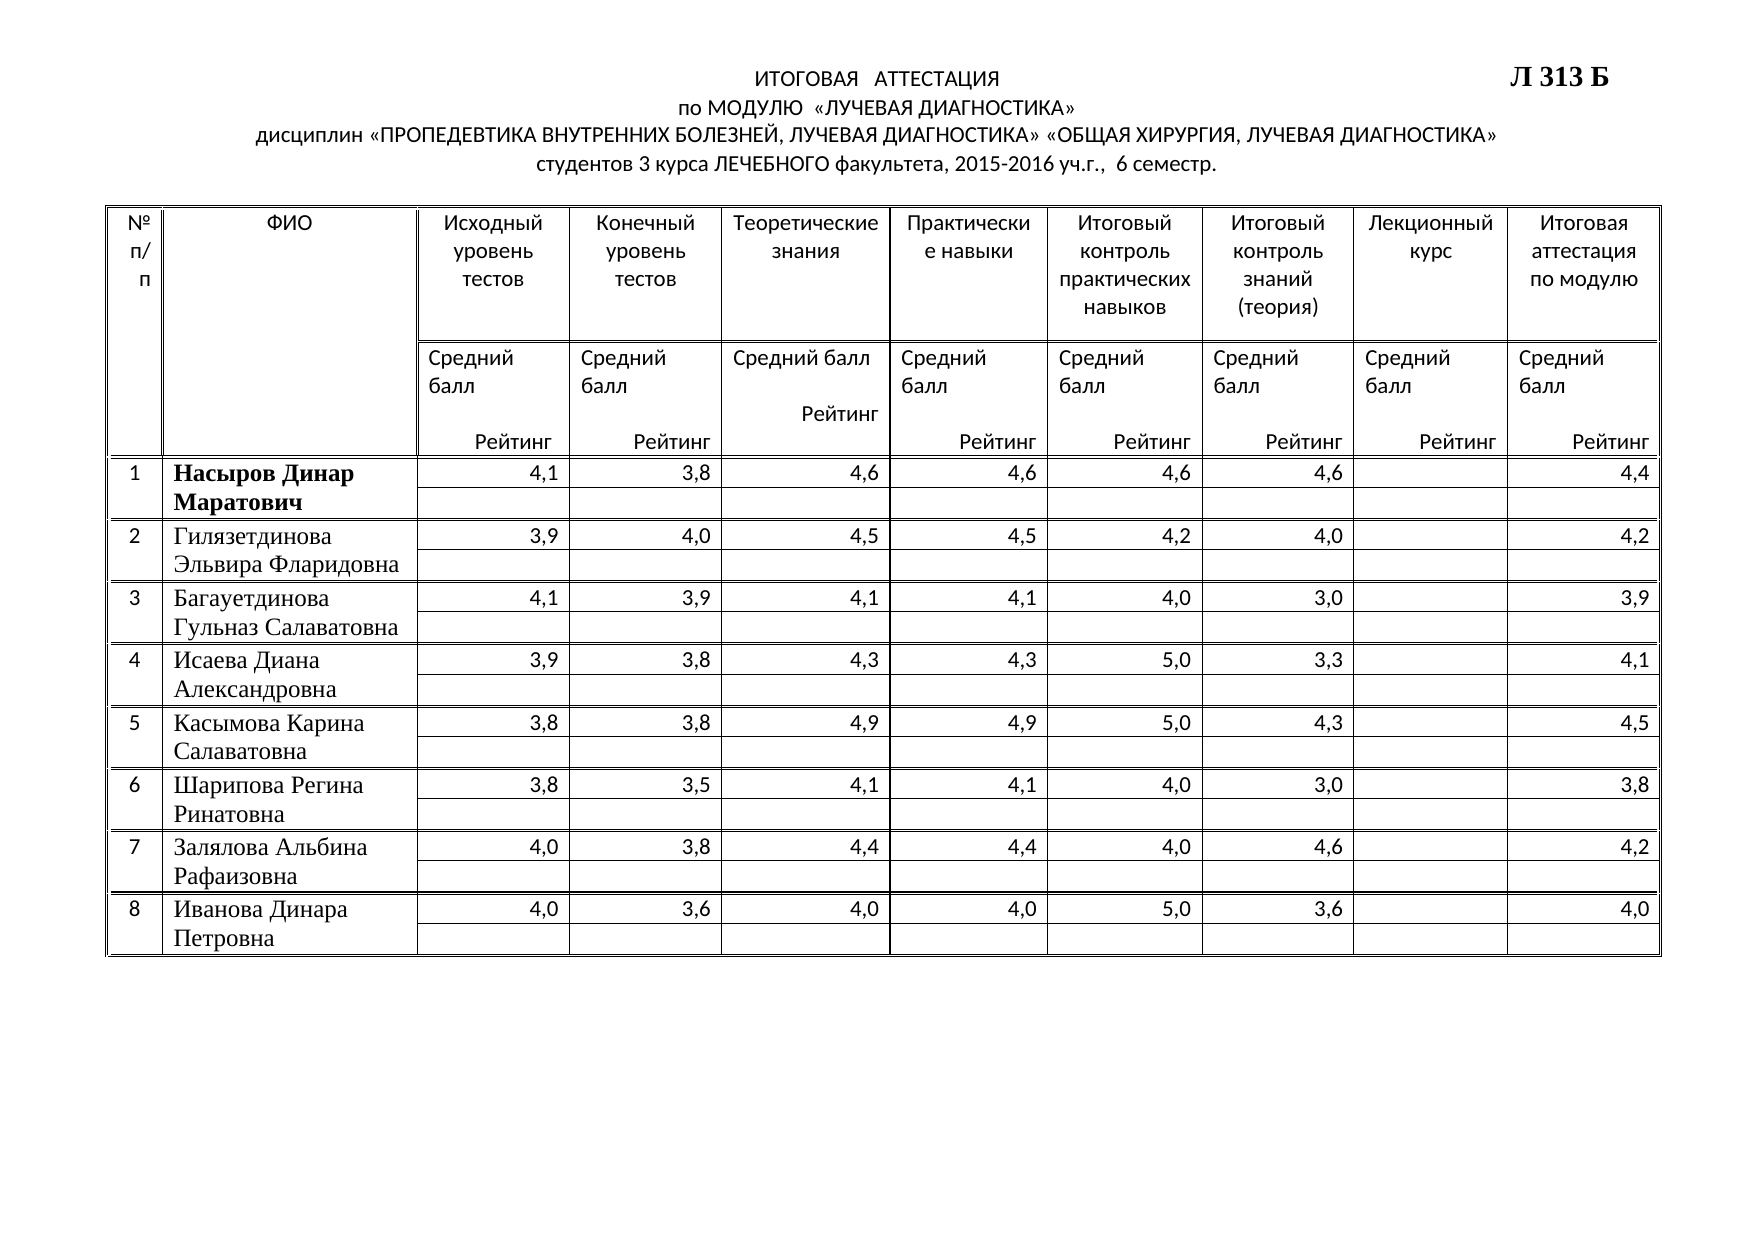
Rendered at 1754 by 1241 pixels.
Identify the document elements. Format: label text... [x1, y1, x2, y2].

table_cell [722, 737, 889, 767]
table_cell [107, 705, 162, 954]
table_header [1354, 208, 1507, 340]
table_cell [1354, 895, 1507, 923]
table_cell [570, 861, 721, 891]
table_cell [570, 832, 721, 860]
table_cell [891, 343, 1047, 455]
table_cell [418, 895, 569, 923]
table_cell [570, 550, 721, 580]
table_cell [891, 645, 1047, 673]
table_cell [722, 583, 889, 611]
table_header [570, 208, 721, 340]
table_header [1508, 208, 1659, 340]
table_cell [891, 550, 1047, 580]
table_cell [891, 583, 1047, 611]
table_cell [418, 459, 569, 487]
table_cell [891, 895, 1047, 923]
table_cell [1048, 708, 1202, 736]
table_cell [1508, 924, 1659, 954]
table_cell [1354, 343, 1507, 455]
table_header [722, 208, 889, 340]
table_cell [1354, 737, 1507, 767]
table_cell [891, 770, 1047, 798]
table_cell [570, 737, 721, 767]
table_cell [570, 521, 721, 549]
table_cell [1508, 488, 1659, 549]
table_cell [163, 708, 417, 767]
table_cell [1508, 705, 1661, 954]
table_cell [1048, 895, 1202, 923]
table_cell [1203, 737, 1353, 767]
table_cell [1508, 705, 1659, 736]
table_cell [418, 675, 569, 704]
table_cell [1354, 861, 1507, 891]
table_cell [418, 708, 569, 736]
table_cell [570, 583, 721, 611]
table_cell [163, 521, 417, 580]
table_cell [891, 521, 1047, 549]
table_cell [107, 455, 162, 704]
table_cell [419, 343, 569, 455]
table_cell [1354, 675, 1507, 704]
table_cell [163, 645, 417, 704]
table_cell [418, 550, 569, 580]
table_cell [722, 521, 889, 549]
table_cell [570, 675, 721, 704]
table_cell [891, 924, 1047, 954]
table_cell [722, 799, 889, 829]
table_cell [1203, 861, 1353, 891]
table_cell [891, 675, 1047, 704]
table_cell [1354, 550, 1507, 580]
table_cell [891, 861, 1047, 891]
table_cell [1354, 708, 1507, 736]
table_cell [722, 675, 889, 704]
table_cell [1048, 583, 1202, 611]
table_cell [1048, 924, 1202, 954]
text студентов 3 курса ЛЕЧЕБНОГО факультета, 2015-2016 уч.г., 6 семестр. [118, 149, 1636, 177]
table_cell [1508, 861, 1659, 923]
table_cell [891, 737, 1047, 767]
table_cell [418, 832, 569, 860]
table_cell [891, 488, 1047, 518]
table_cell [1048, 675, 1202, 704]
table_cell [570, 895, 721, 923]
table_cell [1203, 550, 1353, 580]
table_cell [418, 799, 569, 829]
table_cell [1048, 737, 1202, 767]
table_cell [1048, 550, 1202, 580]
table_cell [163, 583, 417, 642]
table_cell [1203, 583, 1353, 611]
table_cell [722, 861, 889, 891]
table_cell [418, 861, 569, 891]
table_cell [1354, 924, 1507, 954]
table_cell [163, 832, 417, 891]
text ИТОГОВАЯ АТТЕСТАЦИЯ Л 313 Б [118, 59, 1636, 93]
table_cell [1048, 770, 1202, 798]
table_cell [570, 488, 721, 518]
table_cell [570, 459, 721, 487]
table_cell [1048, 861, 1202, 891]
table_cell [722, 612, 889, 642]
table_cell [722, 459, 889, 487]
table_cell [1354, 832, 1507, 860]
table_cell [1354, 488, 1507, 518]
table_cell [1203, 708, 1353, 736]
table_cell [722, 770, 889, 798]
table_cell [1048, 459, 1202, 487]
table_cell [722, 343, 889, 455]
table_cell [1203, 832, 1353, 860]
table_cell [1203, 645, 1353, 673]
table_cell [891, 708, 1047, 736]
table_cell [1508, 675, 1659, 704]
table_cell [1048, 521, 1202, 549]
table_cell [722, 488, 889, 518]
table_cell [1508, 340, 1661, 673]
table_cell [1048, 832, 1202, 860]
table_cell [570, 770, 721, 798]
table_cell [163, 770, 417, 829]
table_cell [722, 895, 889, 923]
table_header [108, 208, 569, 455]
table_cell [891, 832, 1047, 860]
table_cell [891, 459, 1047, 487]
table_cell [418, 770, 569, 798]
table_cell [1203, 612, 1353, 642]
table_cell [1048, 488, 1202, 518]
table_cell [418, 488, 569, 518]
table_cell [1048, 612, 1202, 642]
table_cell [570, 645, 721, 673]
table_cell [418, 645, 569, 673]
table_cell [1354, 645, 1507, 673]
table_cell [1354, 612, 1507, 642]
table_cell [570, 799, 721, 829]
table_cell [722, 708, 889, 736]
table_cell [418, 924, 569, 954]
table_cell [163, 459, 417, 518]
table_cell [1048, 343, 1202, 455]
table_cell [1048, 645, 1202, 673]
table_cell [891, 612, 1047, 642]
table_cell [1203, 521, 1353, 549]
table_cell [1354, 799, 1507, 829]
text по МОДУЛЮ «ЛУЧЕВАЯ ДИАГНОСТИКА» [118, 93, 1636, 121]
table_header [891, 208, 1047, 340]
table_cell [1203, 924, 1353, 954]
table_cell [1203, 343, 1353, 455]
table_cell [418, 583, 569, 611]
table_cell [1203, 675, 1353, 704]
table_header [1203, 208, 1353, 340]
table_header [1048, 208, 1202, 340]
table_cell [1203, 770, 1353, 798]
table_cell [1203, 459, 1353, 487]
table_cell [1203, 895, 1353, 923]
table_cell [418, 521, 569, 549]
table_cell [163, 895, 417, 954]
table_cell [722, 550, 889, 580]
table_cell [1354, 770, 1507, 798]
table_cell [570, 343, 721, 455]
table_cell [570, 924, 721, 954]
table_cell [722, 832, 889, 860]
text дисциплин «ПРОПЕДЕВТИКА ВНУТРЕННИХ БОЛЕЗНЕЙ, ЛУЧЕВАЯ ДИАГНОСТИКА» «ОБЩАЯ ХИРУРГИЯ, ЛУЧЕВАЯ ДИАГНОСТИКА» [118, 121, 1636, 149]
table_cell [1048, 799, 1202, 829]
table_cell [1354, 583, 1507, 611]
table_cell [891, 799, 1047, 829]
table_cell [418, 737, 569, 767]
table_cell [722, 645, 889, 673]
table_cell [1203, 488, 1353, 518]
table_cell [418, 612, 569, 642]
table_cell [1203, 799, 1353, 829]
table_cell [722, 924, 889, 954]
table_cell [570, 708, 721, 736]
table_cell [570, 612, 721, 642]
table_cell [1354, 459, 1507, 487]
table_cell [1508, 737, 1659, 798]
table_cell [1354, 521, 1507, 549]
